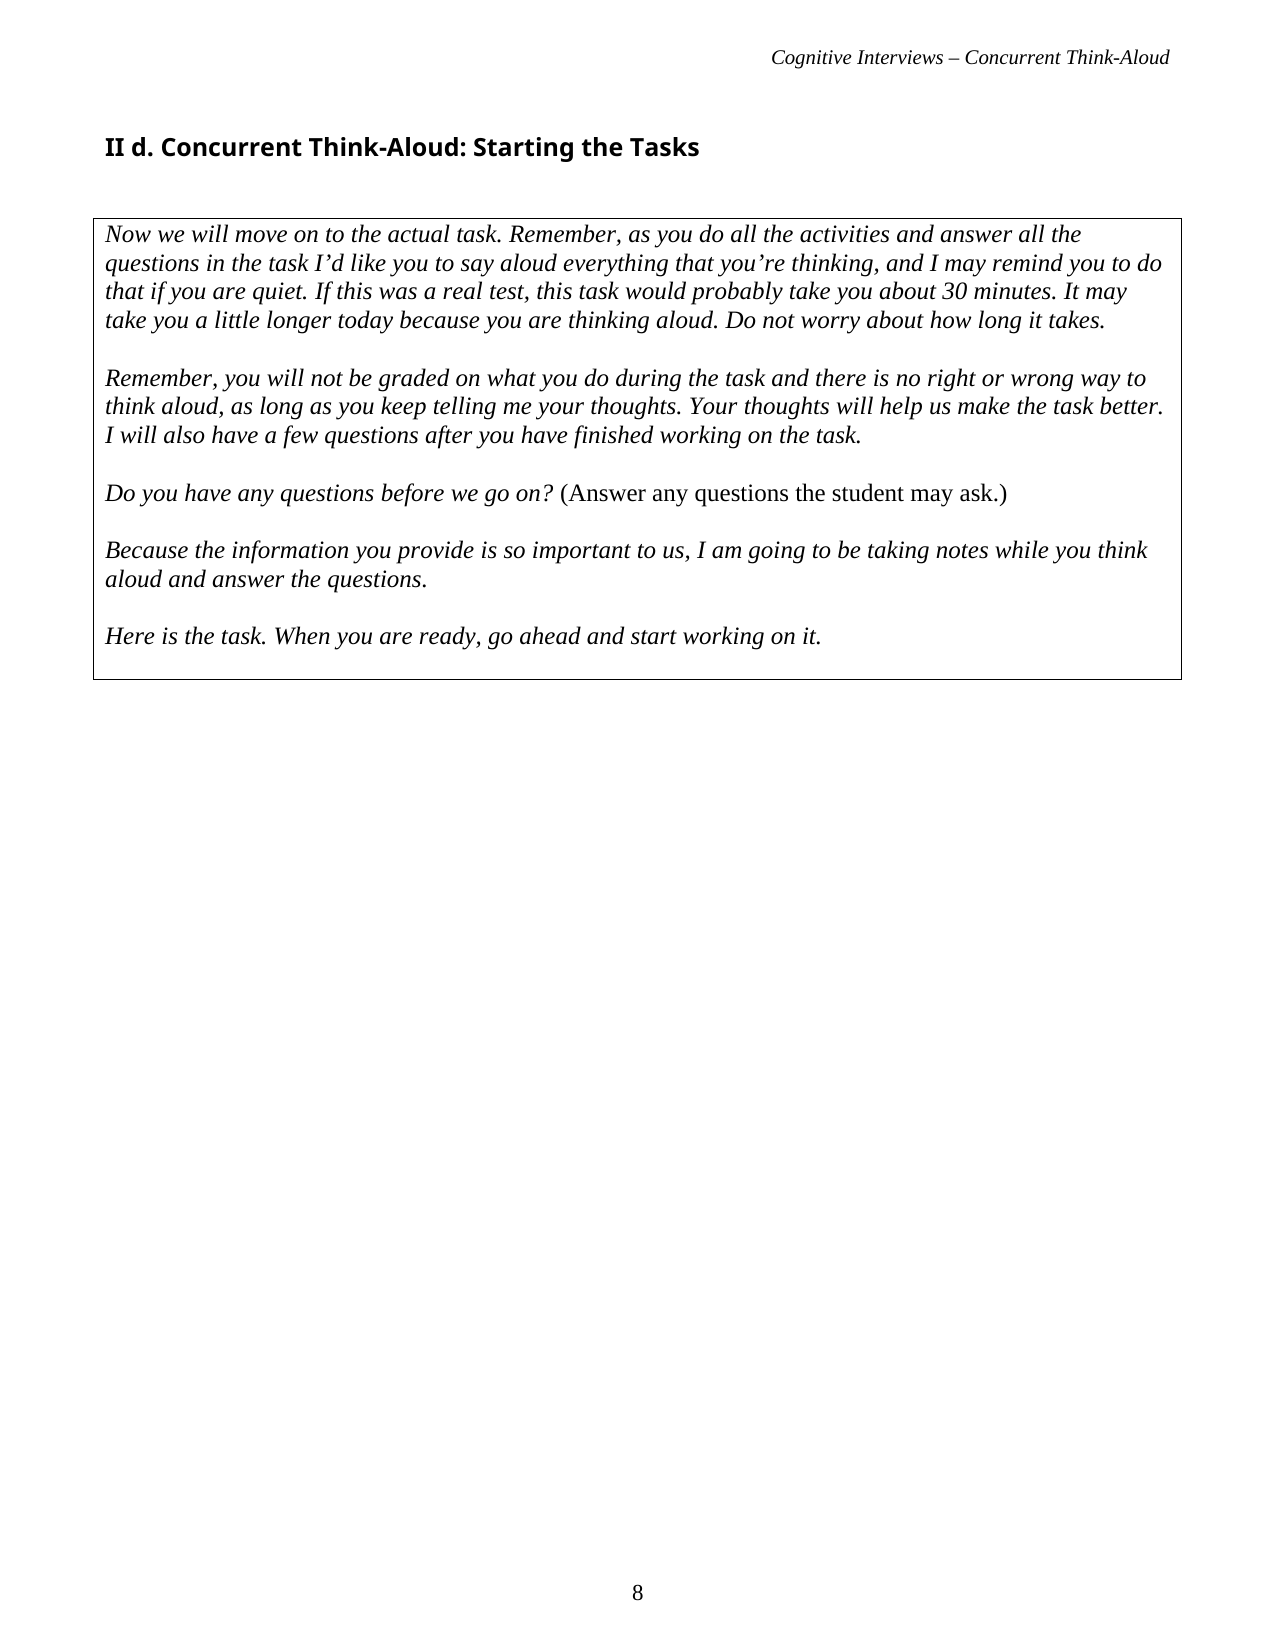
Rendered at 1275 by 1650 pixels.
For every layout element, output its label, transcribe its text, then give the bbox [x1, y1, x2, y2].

table_header Now we will move on to the actual task. Remember, as you do all the activities and answer all the questions in the task I’d like you to say aloud everything that you’re thinking, and I may remind you to do that if you are quiet. If this was a real test, this task would probably take you about 30 minutes. It may take you a little longer today because you are thinking aloud. Do not worry about how long it takes. Remember, you will not be graded on what you do during the task and there is no right or wrong way to think aloud, as long as you keep telling me your thoughts. Your thoughts will help us make the task better. I will also have a few questions after you have finished working on the task. Do you have any questions before we go on? (Answer any questions the student may ask.) Because the information you provide is so important to us, I am going to be taking notes while you think aloud and answer the questions. Here is the task. When you are ready, go ahead and start working on it. [94, 219, 1181, 679]
subtitle II d. Concurrent Think-Aloud: Starting the Tasks [105, 130, 1170, 164]
